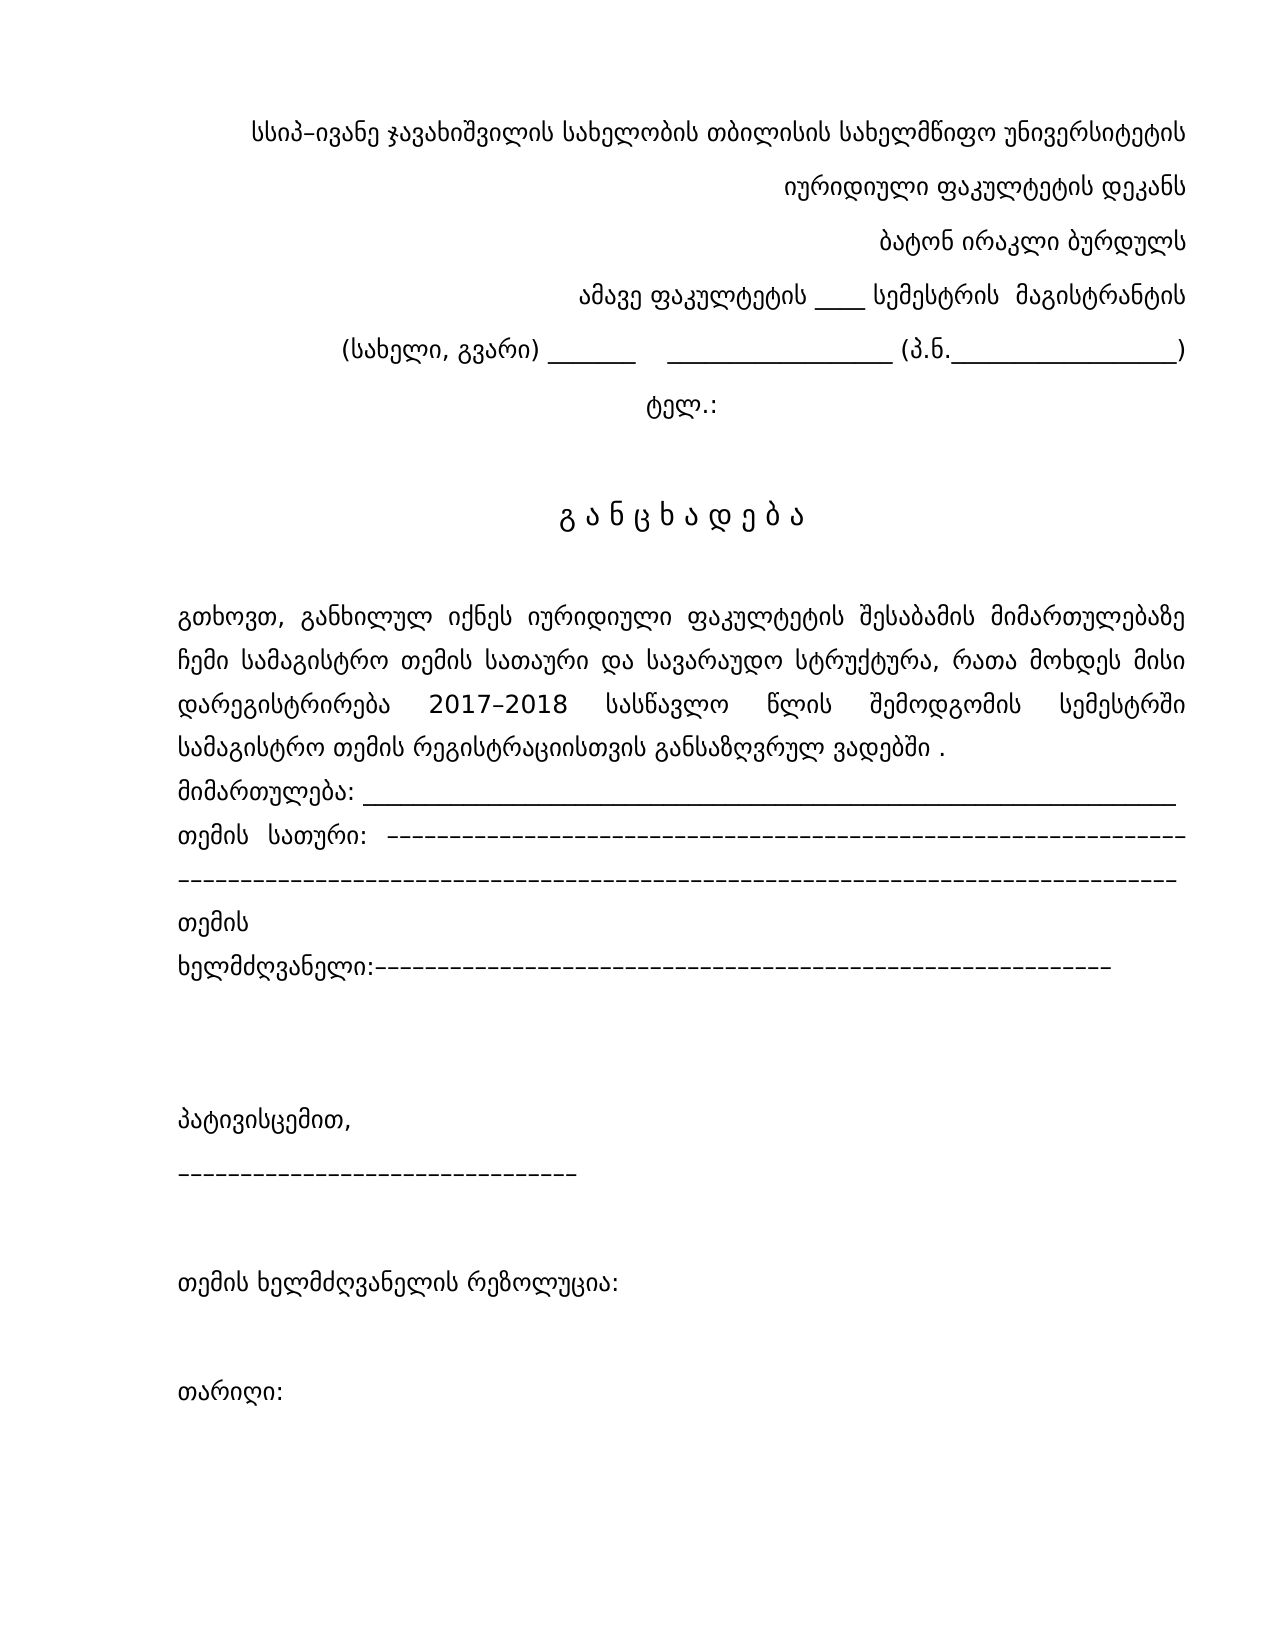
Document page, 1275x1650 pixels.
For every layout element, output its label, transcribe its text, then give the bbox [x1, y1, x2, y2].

text (სახელი, გვარი) _______ __________________ (პ.ნ.__________________) [177, 336, 1186, 365]
text ამავე ფაკულტეტის ____ სემესტრის მაგისტრანტის [177, 281, 1186, 310]
text თემის ხელმძღვანელის რეზოლუცია: [177, 1268, 1186, 1297]
text ტელ.: [177, 390, 1186, 419]
text თარიღი: [177, 1377, 1186, 1406]
text –––––––––––––––––––––––––––––––– [177, 1159, 1186, 1188]
text სსიპ–ივანე ჯავახიშვილის სახელობის თბილისის სახელმწიფო უნივერსიტეტის [177, 118, 1186, 147]
text თემის ხელმძღვანელი:––––––––––––––––––––––––––––––––––––––––––––––––––––––––––– [177, 908, 1186, 981]
text მიმართულება: _________________________________________________________________ [177, 777, 1186, 806]
text ბატონ ირაკლი ბურდულს [177, 227, 1186, 256]
text იურიდიული ფაკულტეტის დეკანს [177, 172, 1186, 202]
text თემის სათური: –––––––––––––––––––––––––––––––––––––––––––––––––––––––––––––––– –––––––––––––––––––––––––––––––––––––––––––––––––––––––––––––––––––––––––––––––– [177, 821, 1186, 894]
text გთხოვთ, განხილულ იქნეს იურიდიული ფაკულტეტის შესაბამის მიმართულებაზე ჩემი სამაგისტრო თემის სათაური და სავარაუდო სტრუქტურა, რათა მოხდეს მისი დარეგისტრირება 2017–2018 სასწავლო წლის შემოდგომის სემესტრში სამაგისტრო თემის რეგისტრაციისთვის განსაზღვრულ ვადებში . [177, 602, 1186, 763]
text პატივისცემით, [177, 1105, 1186, 1134]
text გ ა ნ ც ხ ა დ ე ბ ა [177, 499, 1186, 533]
